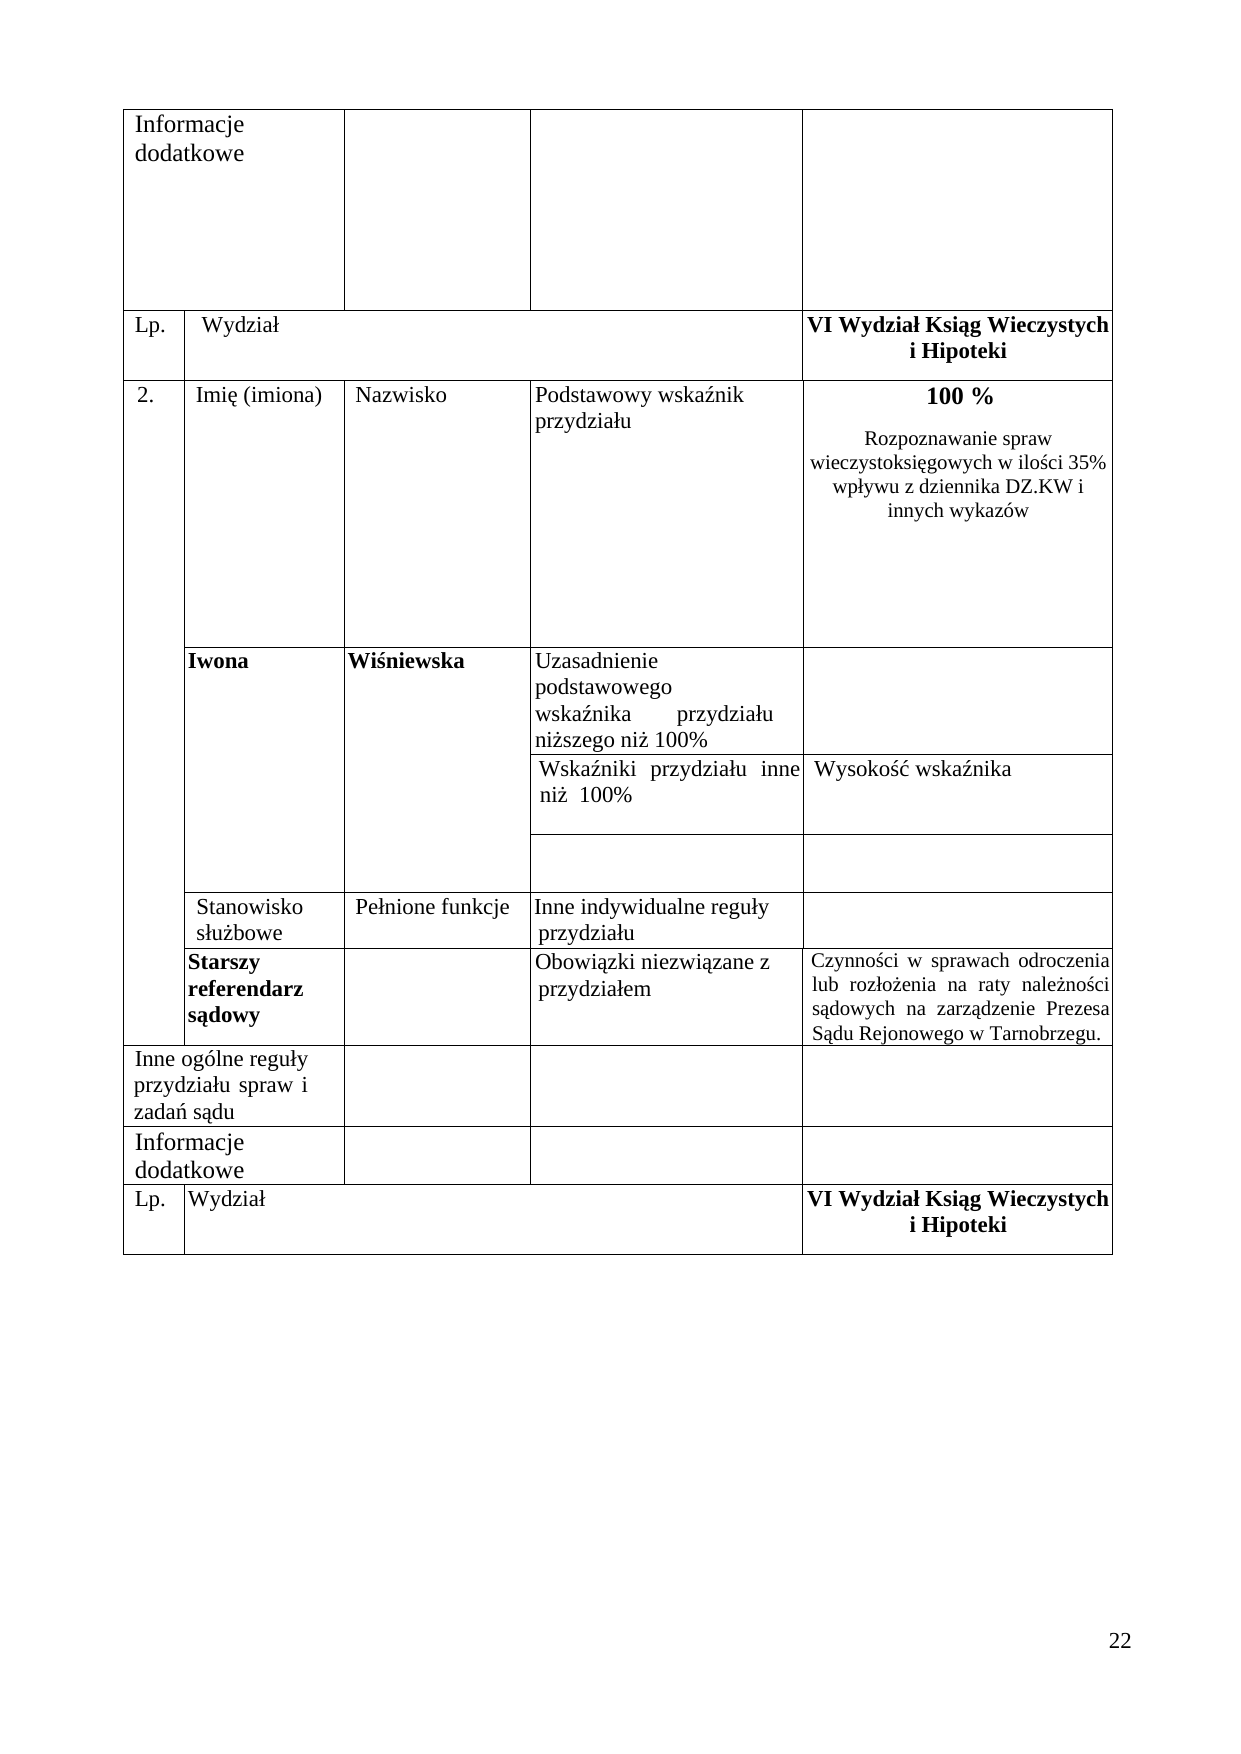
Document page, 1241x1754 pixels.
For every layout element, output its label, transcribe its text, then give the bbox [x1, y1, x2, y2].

table_cell [345, 1046, 530, 1126]
table_cell Wydział [185, 1185, 802, 1254]
table_cell [531, 110, 802, 310]
table_cell Inne ogólne reguły przydziału spraw i zadań sądu [124, 1046, 344, 1126]
table_cell Informacje dodatkowe [124, 110, 344, 310]
table_cell Iwona [185, 648, 344, 892]
table_cell Uzasadnienie podstawowego wskaźnika przydziału niższego niż 100% [531, 648, 803, 754]
table_cell Inne indywidualne reguły przydziału [531, 893, 803, 948]
table_cell [803, 110, 1112, 310]
table_cell [803, 1046, 1112, 1126]
table_cell [345, 949, 530, 1044]
table_cell Imię (imiona) [185, 381, 344, 647]
table_cell Wskaźniki przydziału inne niż 100% [531, 755, 803, 834]
table_cell 2. [124, 381, 184, 1044]
table_cell [804, 893, 1112, 948]
table_cell [531, 1127, 802, 1184]
table_cell Nazwisko [345, 381, 530, 647]
table_cell [804, 648, 1112, 754]
table_cell Obowiązki niezwiązane z przydziałem [531, 949, 802, 1044]
table_cell Wydział [185, 311, 802, 380]
table_cell VI Wydział Ksiąg Wieczystych i Hipoteki [803, 311, 1112, 380]
table_cell Lp. [124, 1185, 184, 1254]
table_cell Czynności w sprawach odroczenia lub rozłożenia na raty należności sądowych na zarządzenie Prezesa Sądu Rejonowego w Tarnobrzegu. [803, 949, 1112, 1044]
table_cell Stanowisko służbowe [185, 893, 344, 948]
table_cell Wiśniewska [345, 648, 530, 892]
table_cell [345, 110, 530, 310]
table_cell Starszy referendarz sądowy [185, 949, 344, 1044]
table_cell [803, 1127, 1112, 1184]
table_cell VI Wydział Ksiąg Wieczystych i Hipoteki [803, 1185, 1112, 1254]
table_cell Pełnione funkcje [345, 893, 530, 948]
table_cell 100 % Rozpoznawanie spraw wieczystoksięgowych w ilości 35% wpływu z dziennika DZ.KW i innych wykazów [804, 381, 1112, 647]
table_cell Lp. [124, 311, 184, 380]
table_cell Podstawowy wskaźnik przydziału [531, 381, 803, 647]
table_cell [804, 835, 1112, 892]
table_cell [345, 1127, 530, 1184]
table_cell [531, 835, 803, 892]
table_cell [531, 1046, 802, 1126]
table_cell Wysokość wskaźnika [804, 755, 1112, 834]
table_cell Informacje dodatkowe [124, 1127, 344, 1184]
